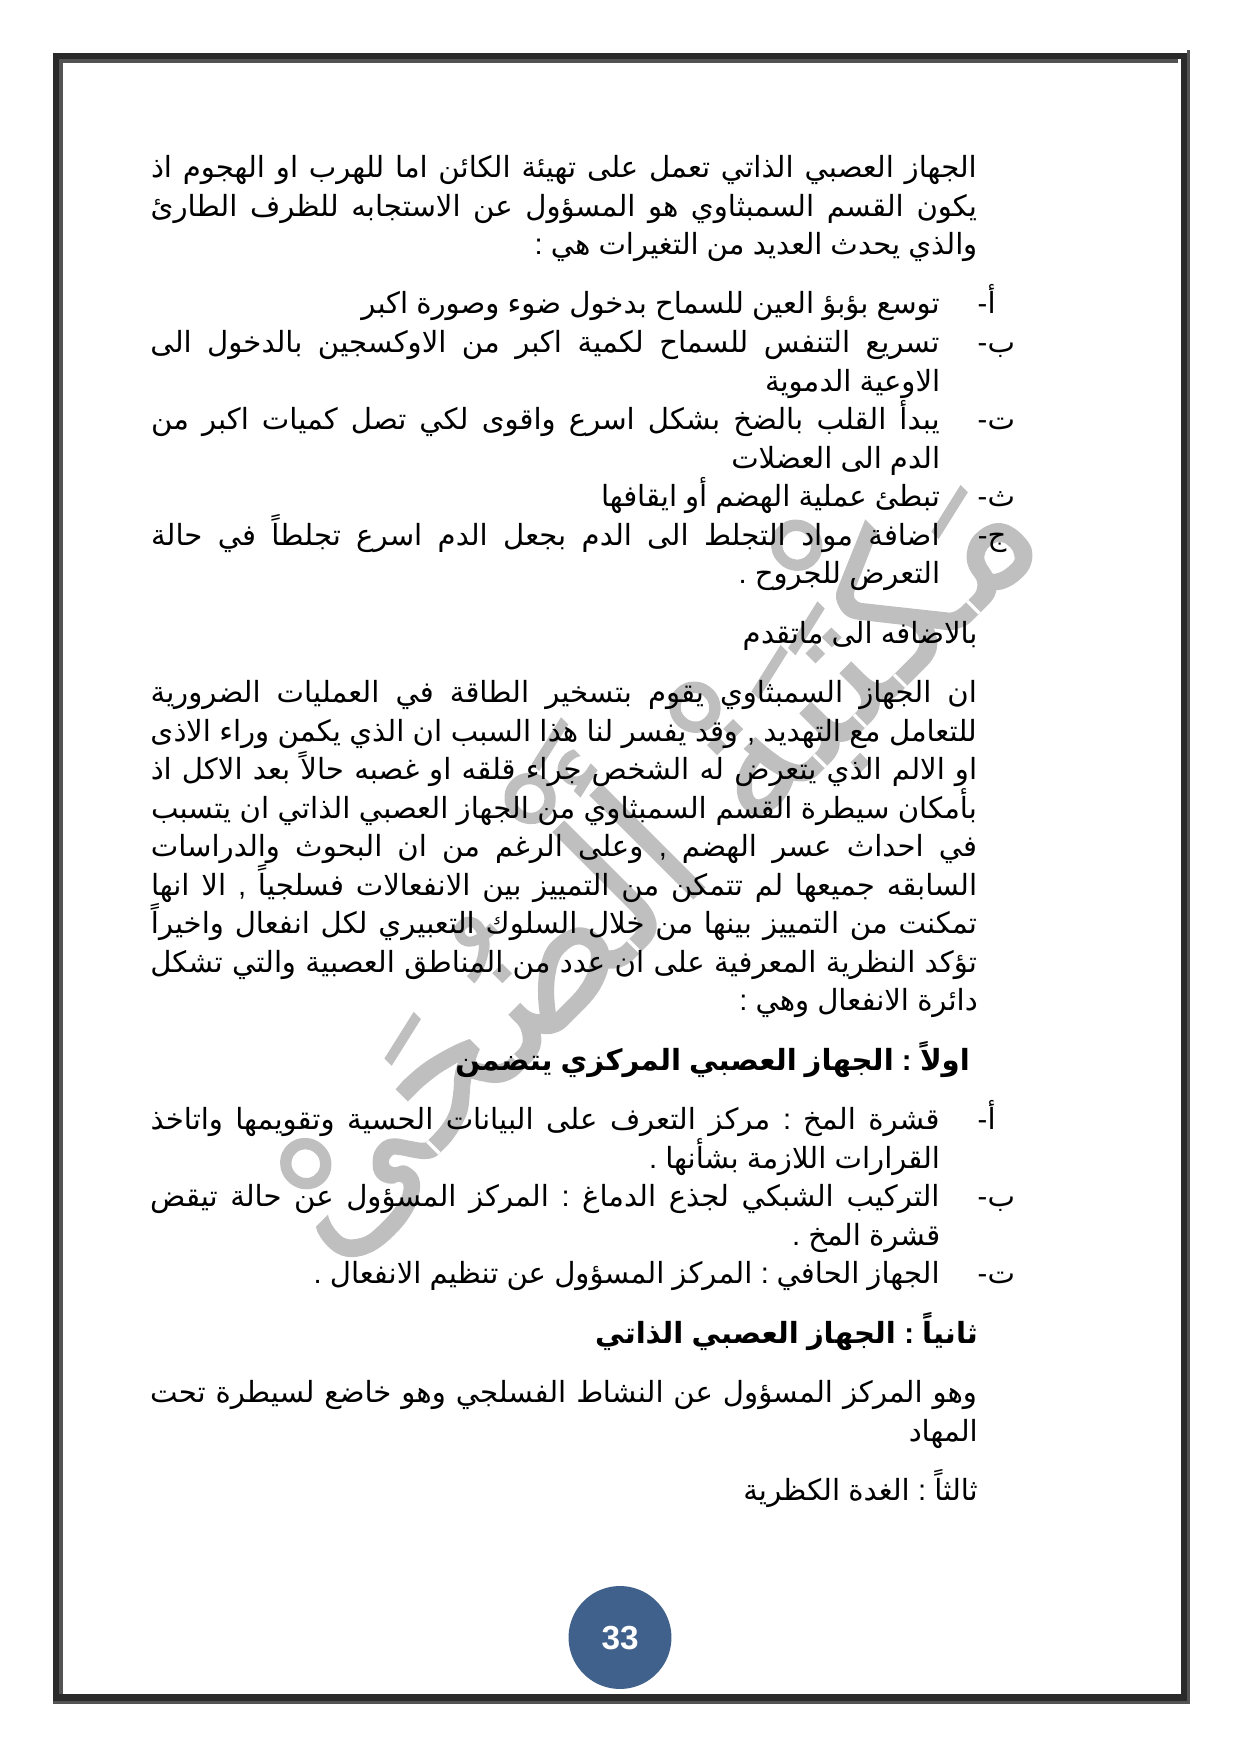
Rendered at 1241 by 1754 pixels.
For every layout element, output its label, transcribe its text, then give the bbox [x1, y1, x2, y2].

text بالاضافه الى ماتقدم [150, 616, 978, 649]
list قشرة المخ : مركز التعرف على البيانات الحسية وتقويمها واتاخذ القرارات اللازمة بشأنها . [150, 1102, 978, 1174]
text ثانياً : الجهاز العصبي الذاتي [150, 1316, 978, 1349]
text ان الجهاز السمبثاوي يقوم بتسخير الطاقة في العمليات الضرورية للتعامل مع التهديد , وقد يفسر لنا هذا السبب ان الذي يكمن وراء الاذى او الالم الذي يتعرض له الشخص جراء قلقه او غصبه حالاً بعد الاكل اذ بأمكان سيطرة القسم السمبثاوي من الجهاز العصبي الذاتي ان يتسبب في احداث عسر الهضم , وعلى الرغم من ان البحوث والدراسات السابقه جميعها لم تتمكن من التمييز بين الانفعالات فسلجياً , الا انها تمكنت من التمييز بينها من خلال السلوك التعبيري لكل انفعال واخيراً تؤكد النظرية المعرفية على ان عدد من المناطق العصبية والتي تشكل دائرة الانفعال وهي : [150, 675, 978, 1017]
text وهو المركز المسؤول عن النشاط الفسلجي وهو خاضع لسيطرة تحت المهاد [150, 1375, 978, 1447]
list يبدأ القلب بالضخ بشكل اسرع واقوى لكي تصل كميات اكبر من الدم الى العضلات [150, 402, 978, 474]
list تبطئ عملية الهضم أو ايقافها [150, 479, 978, 513]
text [150, 150, 978, 261]
list اضافة مواد التجلط الى الدم بجعل الدم اسرع تجلطاً في حالة التعرض للجروح . [150, 518, 978, 590]
text اولاً : الجهاز العصبي المركزي يتضمن [150, 1043, 978, 1076]
text ثالثاً : الغدة الكظرية [150, 1473, 978, 1506]
list التركيب الشبكي لجذع الدماغ : المركز المسؤول عن حالة تيقض قشرة المخ . [150, 1179, 978, 1251]
list الجهاز الحافي : المركز المسؤول عن تنظيم الانفعال . [150, 1256, 978, 1290]
list تسريع التنفس للسماح لكمية اكبر من الاوكسجين بالدخول الى الاوعية الدموية [150, 325, 978, 397]
list توسع بؤبؤ العين للسماح بدخول ضوء وصورة اكبر [150, 286, 978, 320]
